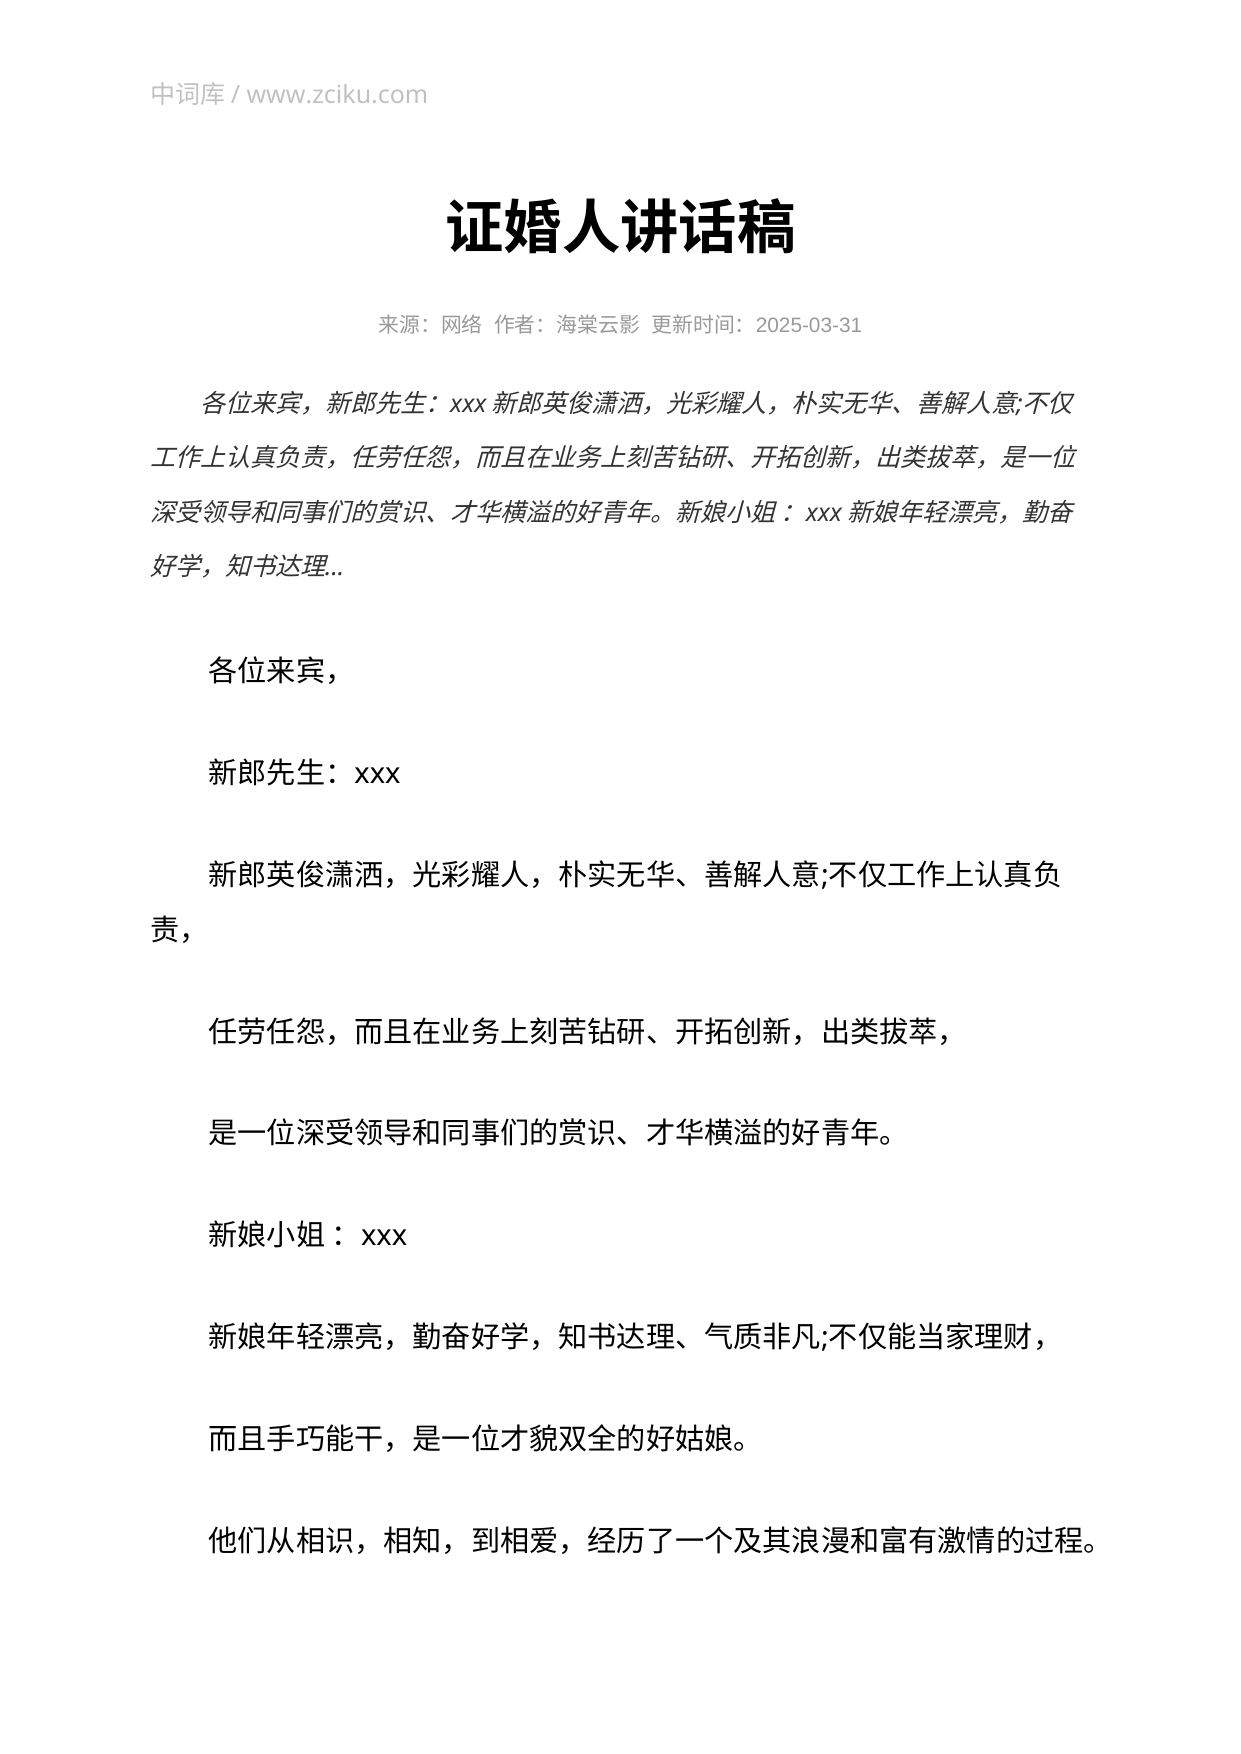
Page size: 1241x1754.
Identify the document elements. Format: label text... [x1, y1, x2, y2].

text 各位来宾，新郎先生：xxx新郎英俊潇洒，光彩耀人，朴实无华、善解人意;不仅工作上认真负责，任劳任怨，而且在业务上刻苦钻研、开拓创新，出类拔萃，是一位深受领导和同事们的赏识、才华横溢的好青年。新娘小姐 ：xxx新娘年轻漂亮，勤奋好学，知书达理... [150, 383, 1090, 583]
text 新郎英俊潇洒，光彩耀人，朴实无华、善解人意;不仅工作上认真负责， [150, 852, 1090, 949]
text 他们从相识，相知，到相爱，经历了一个及其浪漫和富有激情的过程。 [150, 1518, 1090, 1560]
text 新娘小姐 ：xxx [150, 1212, 1090, 1254]
text 来源：网络 作者：海棠云影 更新时间：2025-03-31 [150, 313, 1090, 337]
text 新娘年轻漂亮，勤奋好学，知书达理、气质非凡;不仅能当家理财， [150, 1314, 1090, 1356]
text 新郎先生：xxx [150, 749, 1090, 792]
text 是一位深受领导和同事们的赏识、才华横溢的好青年。 [150, 1110, 1090, 1152]
subtitle 证婚人讲话稿 [150, 181, 1090, 266]
text 各位来宾， [150, 648, 1090, 690]
text 而且手巧能干，是一位才貌双全的好姑娘。 [150, 1416, 1090, 1458]
text 任劳任怨，而且在业务上刻苦钻研、开拓创新，出类拔萃， [150, 1008, 1090, 1051]
